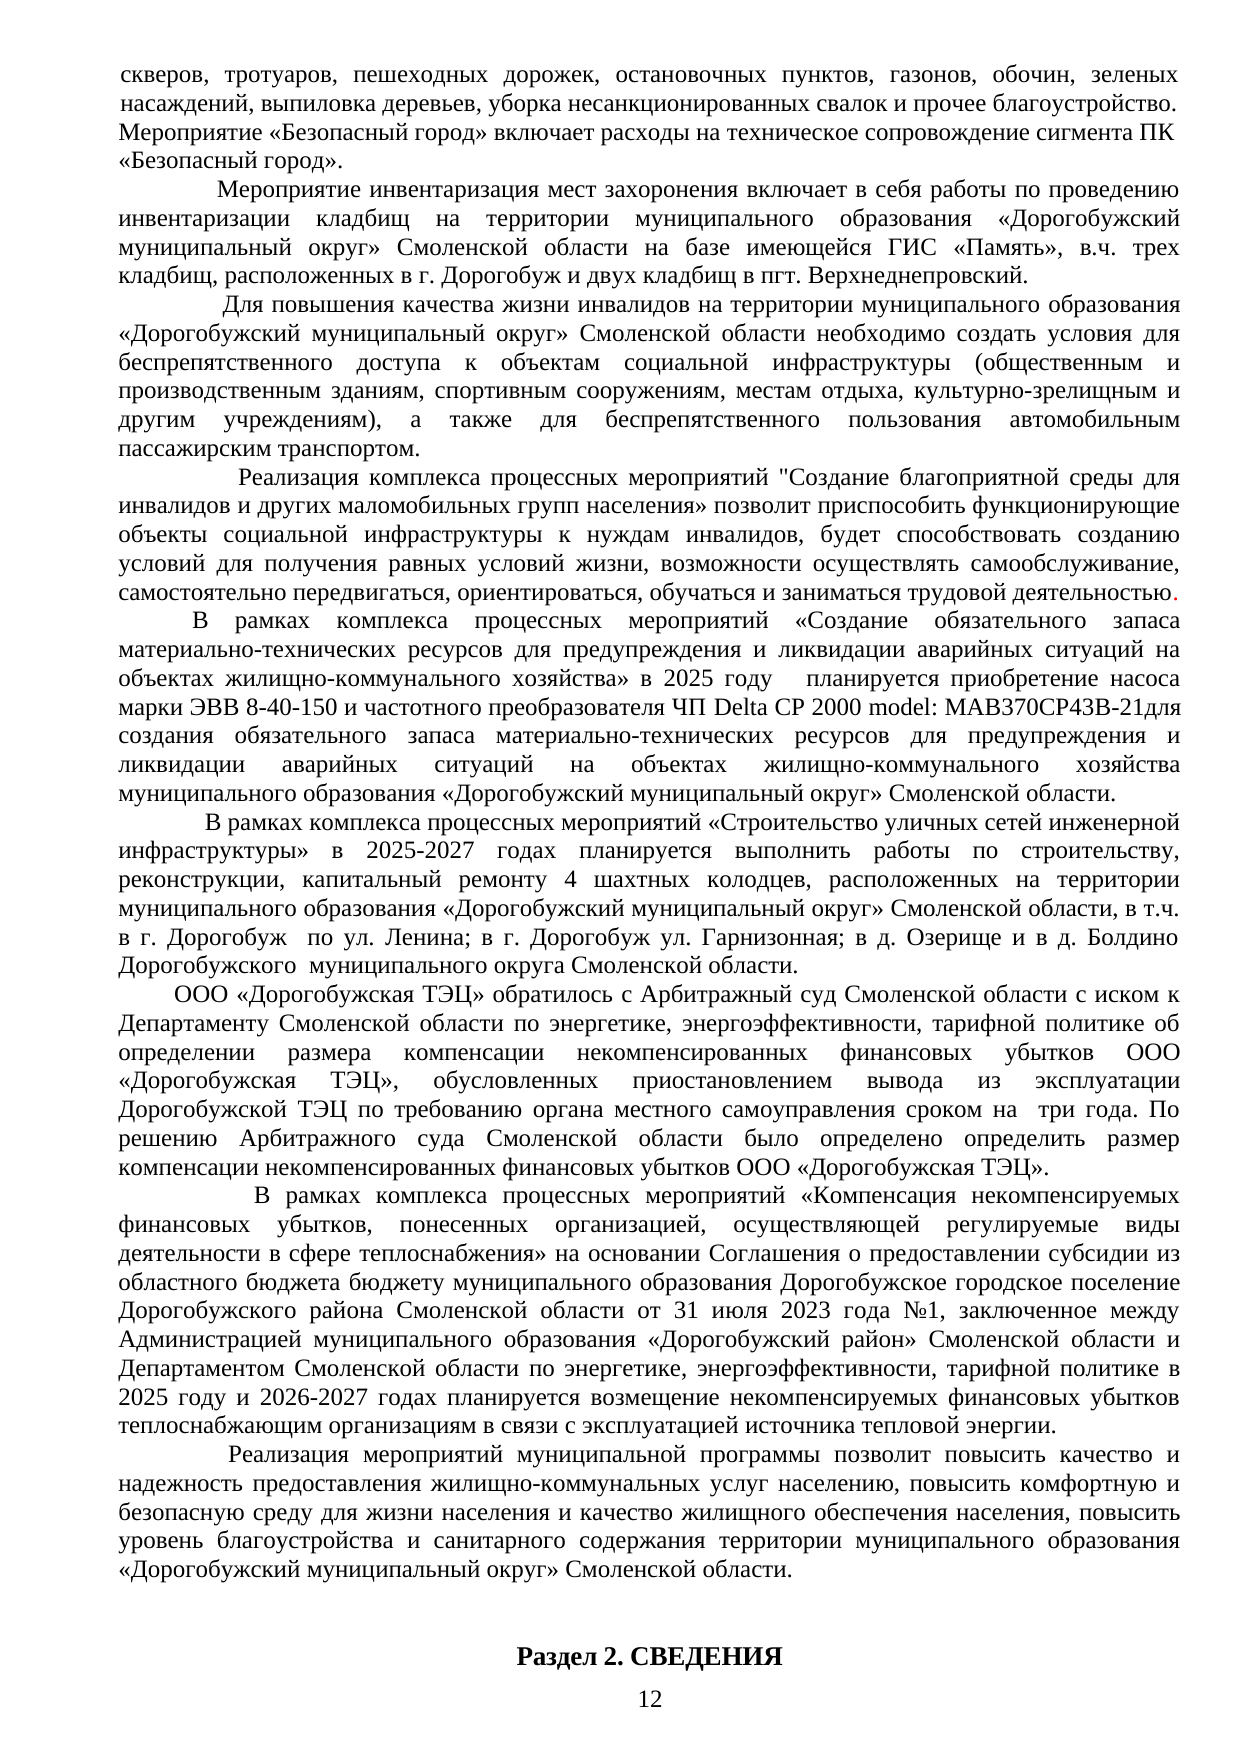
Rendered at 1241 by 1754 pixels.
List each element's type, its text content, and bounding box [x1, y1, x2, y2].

text В рамках комплекса процессных мероприятий «Компенсация некомпенсируемых финансовых убытков, понесенных организацией, осуществляющей регулируемые виды деятельности в сфере теплоснабжения» на основании Соглашения о предоставлении субсидии из областного бюджета бюджету муниципального образования Дорогобужское городское поселение Дорогобужского района Смоленской области от 31 июля 2023 года №1, заключенное между Администрацией муниципального образования «Дорогобужский район» Смоленской области и Департаментом Смоленской области по энергетике, энергоэффективности, тарифной политике в 2025 году и 2026-2027 годах планируется возмещение некомпенсируемых финансовых убытков теплоснабжающим организациям в связи с эксплуатацией источника тепловой энергии. [118, 1180, 1181, 1439]
text Мероприятие «Безопасный город» включает расходы на техническое сопровождение сигмента ПК «Безопасный город». [118, 117, 1181, 174]
text В рамках комплекса процессных мероприятий «Строительство уличных сетей инженерной инфраструктуры» в 2025-2027 годах планируется выполнить работы по строительству, реконструкции, капитальный ремонту 4 шахтных колодцев, расположенных на территории муниципального образования «Дорогобужский муниципальный округ» Смоленской области, в т.ч. в г. Дорогобуж по ул. Ленина; в г. Дорогобуж ул. Гарнизонная; в д. Озерище и в д. Болдино Дорогобужского муниципального округа Смоленской области. [118, 807, 1181, 979]
text Реализация комплекса процессных мероприятий "Создание благоприятной среды для инвалидов и других маломобильных групп населения» позволит приспособить функционирующие объекты социальной инфраструктуры к нуждам инвалидов, будет способствовать созданию условий для получения равных условий жизни, возможности осуществлять самообслуживание, самостоятельно передвигаться, ориентироваться, обучаться и заниматься трудовой деятельностью. [118, 462, 1181, 605]
text Реализация мероприятий муниципальной программы позволит повысить качество и надежность предоставления жилищно-коммунальных услуг населению, повысить комфортную и безопасную среду для жизни населения и качество жилищного обеспечения населения, повысить уровень благоустройства и санитарного содержания территории муниципального образования «Дорогобужский муниципальный округ» Смоленской области. [118, 1439, 1181, 1583]
text В рамках комплекса процессных мероприятий «Создание обязательного запаса материально-технических ресурсов для предупреждения и ликвидации аварийных ситуаций на объектах жилищно-коммунального хозяйства» в 2025 году планируется приобретение насоса марки ЭВВ 8-40-150 и частотного преобразователя ЧП Delta CP 2000 model: МАВ370СР43B-21для создания обязательного запаса материально-технических ресурсов для предупреждения и ликвидации аварийных ситуаций на объектах жилищно-коммунального хозяйства муниципального образования «Дорогобужский муниципальный округ» Смоленской области. [118, 605, 1181, 807]
text ООО «Дорогобужская ТЭЦ» обратилось с Арбитражный суд Смоленской области с иском к Департаменту Смоленской области по энергетике, энергоэффективности, тарифной политике об определении размера компенсации некомпенсированных финансовых убытков ООО «Дорогобужская ТЭЦ», обусловленных приостановлением вывода из эксплуатации Дорогобужской ТЭЦ по требованию органа местного самоуправления сроком на три года. По решению Арбитражного суда Смоленской области было определено определить размер компенсации некомпенсированных финансовых убытков ООО «Дорогобужская ТЭЦ». [118, 979, 1181, 1180]
text Мероприятие инвентаризация мест захоронения включает в себя работы по проведению инвентаризации кладбищ на территории муниципального образования «Дорогобужский муниципальный округ» Смоленской области на базе имеющейся ГИС «Память», в.ч. трех кладбищ, расположенных в г. Дорогобуж и двух кладбищ в пгт. Верхнеднепровский. [118, 174, 1181, 289]
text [120, 59, 1179, 117]
text Раздел 2. СВЕДЕНИЯ [118, 1640, 1181, 1671]
text Для повышения качества жизни инвалидов на территории муниципального образования «Дорогобужский муниципальный округ» Смоленской области необходимо создать условия для беспрепятственного доступа к объектам социальной инфраструктуры (общественным и производственным зданиям, спортивным сооружениям, местам отдыха, культурно-зрелищным и другим учреждениям), а также для беспрепятственного пользования автомобильным пассажирским транспортом. [118, 289, 1181, 462]
